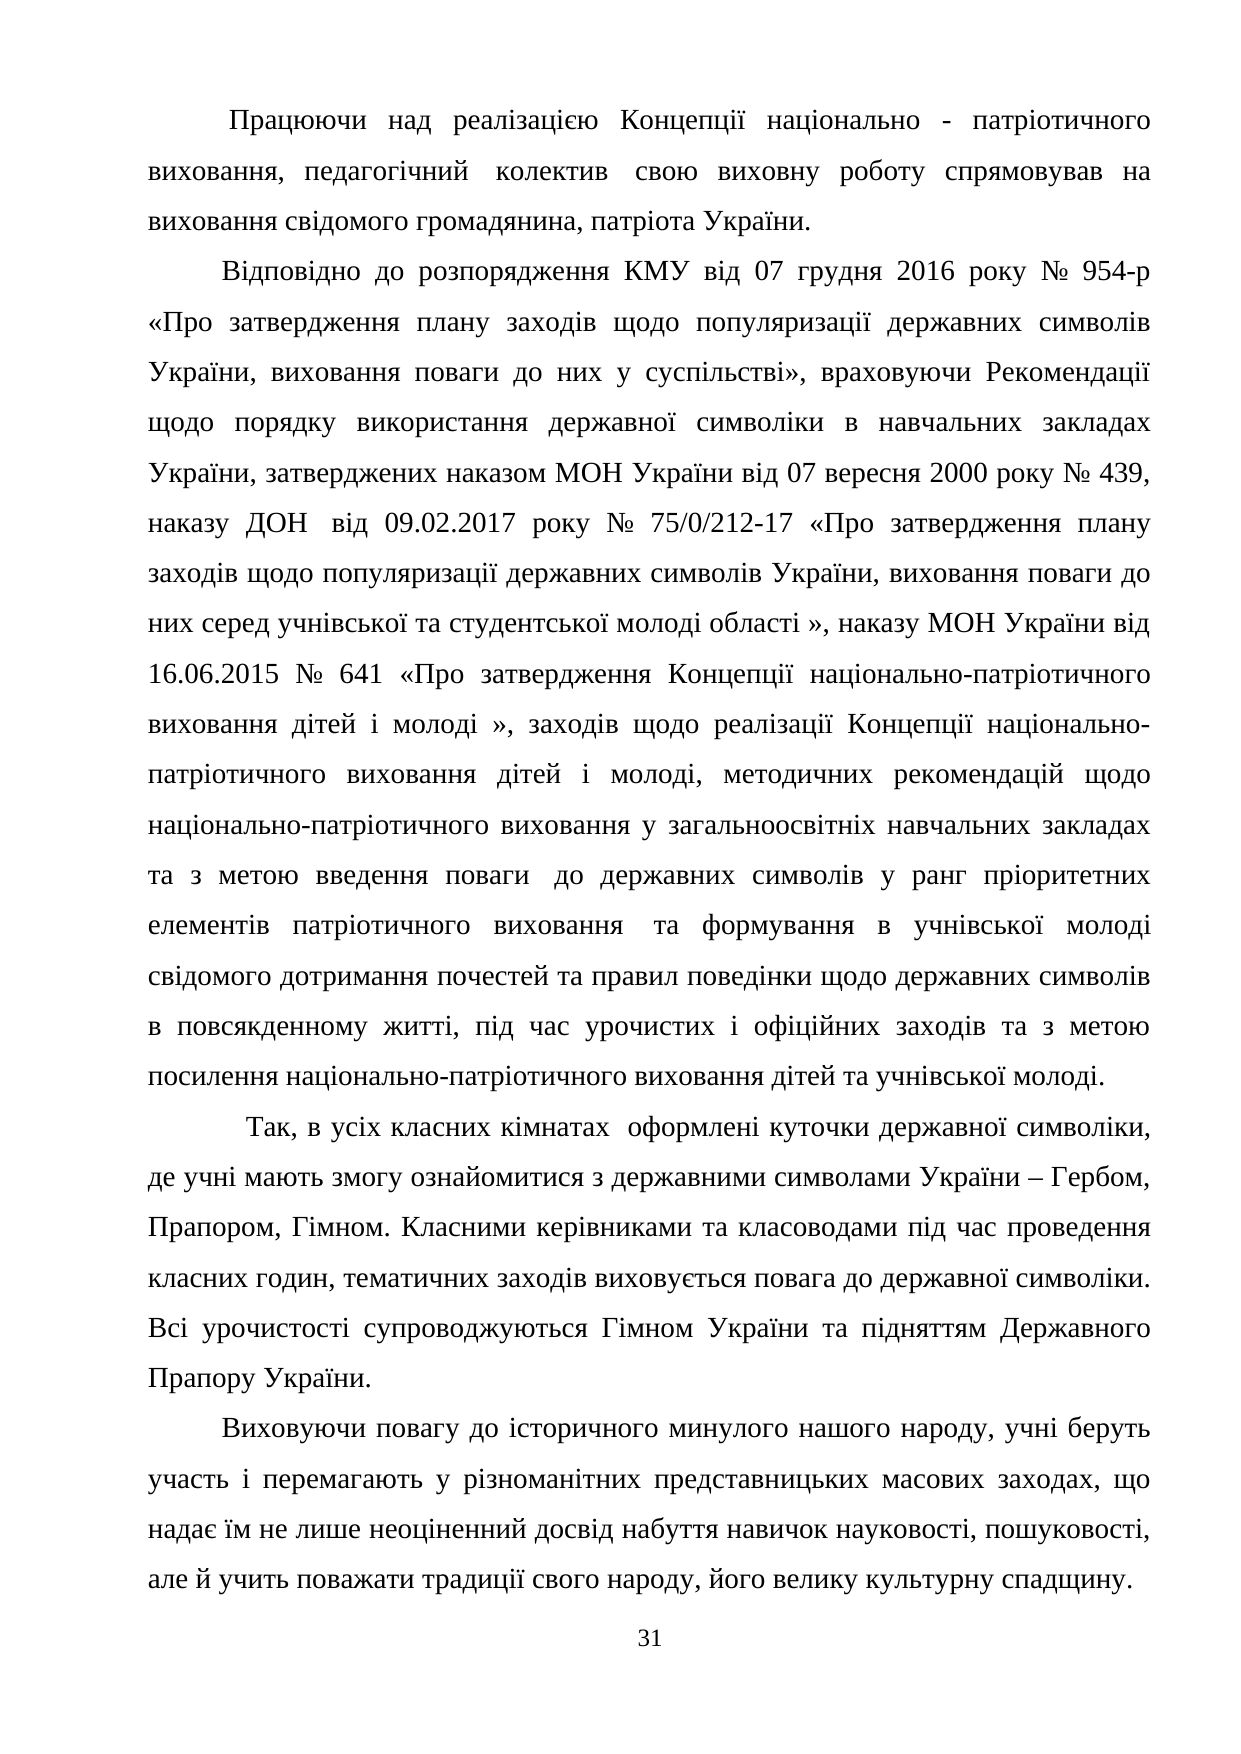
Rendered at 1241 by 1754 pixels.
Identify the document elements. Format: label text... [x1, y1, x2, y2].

text Працюючи над реалізацією Концепції національно - патріотичного виховання, педагогічний колектив свою виховну роботу спрямовував на виховання свідомого громадянина, патріота України. [148, 102, 1152, 237]
text Виховуючи повагу до історичного минулого нашого народу, учні беруть участь і перемагають у різноманітних представницьких масових заходах, що надає їм не лише неоціненний досвід набуття навичок науковості, пошуковості, але й учить поважати традиції свого народу, його велику культурну спадщину. [148, 1411, 1152, 1595]
text Відповідно до розпорядження КМУ від 07 грудня 2016 року № 954-р «Про затвердження плану заходів щодо популяризації державних символів України, виховання поваги до них у суспільстві», враховуючи Рекомендації щодо порядку використання державної символіки в навчальних закладах України, затверджених наказом МОН України від 07 вересня 2000 року № 439, наказу ДОН від 09.02.2017 року № 75/0/212-17 «Про затвердження плану заходів щодо популяризації державних символів України, виховання поваги до них серед учнівської та студентської молоді області », наказу МОН України від 16.06.2015 № 641 «Про затвердження Концепції національно-патріотичного виховання дітей і молоді », заходів щодо реалізації Концепції національно-патріотичного виховання дітей і молоді, методичних рекомендацій щодо національно-патріотичного виховання у загальноосвітніх навчальних закладах та з метою введення поваги до державних символів у ранг пріоритетних елементів патріотичного виховання та формування в учнівської молоді свідомого дотримання почестей та правил поведінки щодо державних символів в повсякденному житті, під час урочистих і офіційних заходів та з метою посилення національно-патріотичного виховання дітей та учнівської молоді. [148, 253, 1152, 1092]
text Так, в усіх класних кімнатах оформлені куточки державної символіки, де учні мають змогу ознайомитися з державними символами України – Гербом, Прапором, Гімном. Класними керівниками та класоводами під час проведення класних годин, тематичних заходів виховується повага до державної символіки. Всі урочистості супроводжуються Гімном України та підняттям Державного Прапору України. [148, 1109, 1152, 1394]
